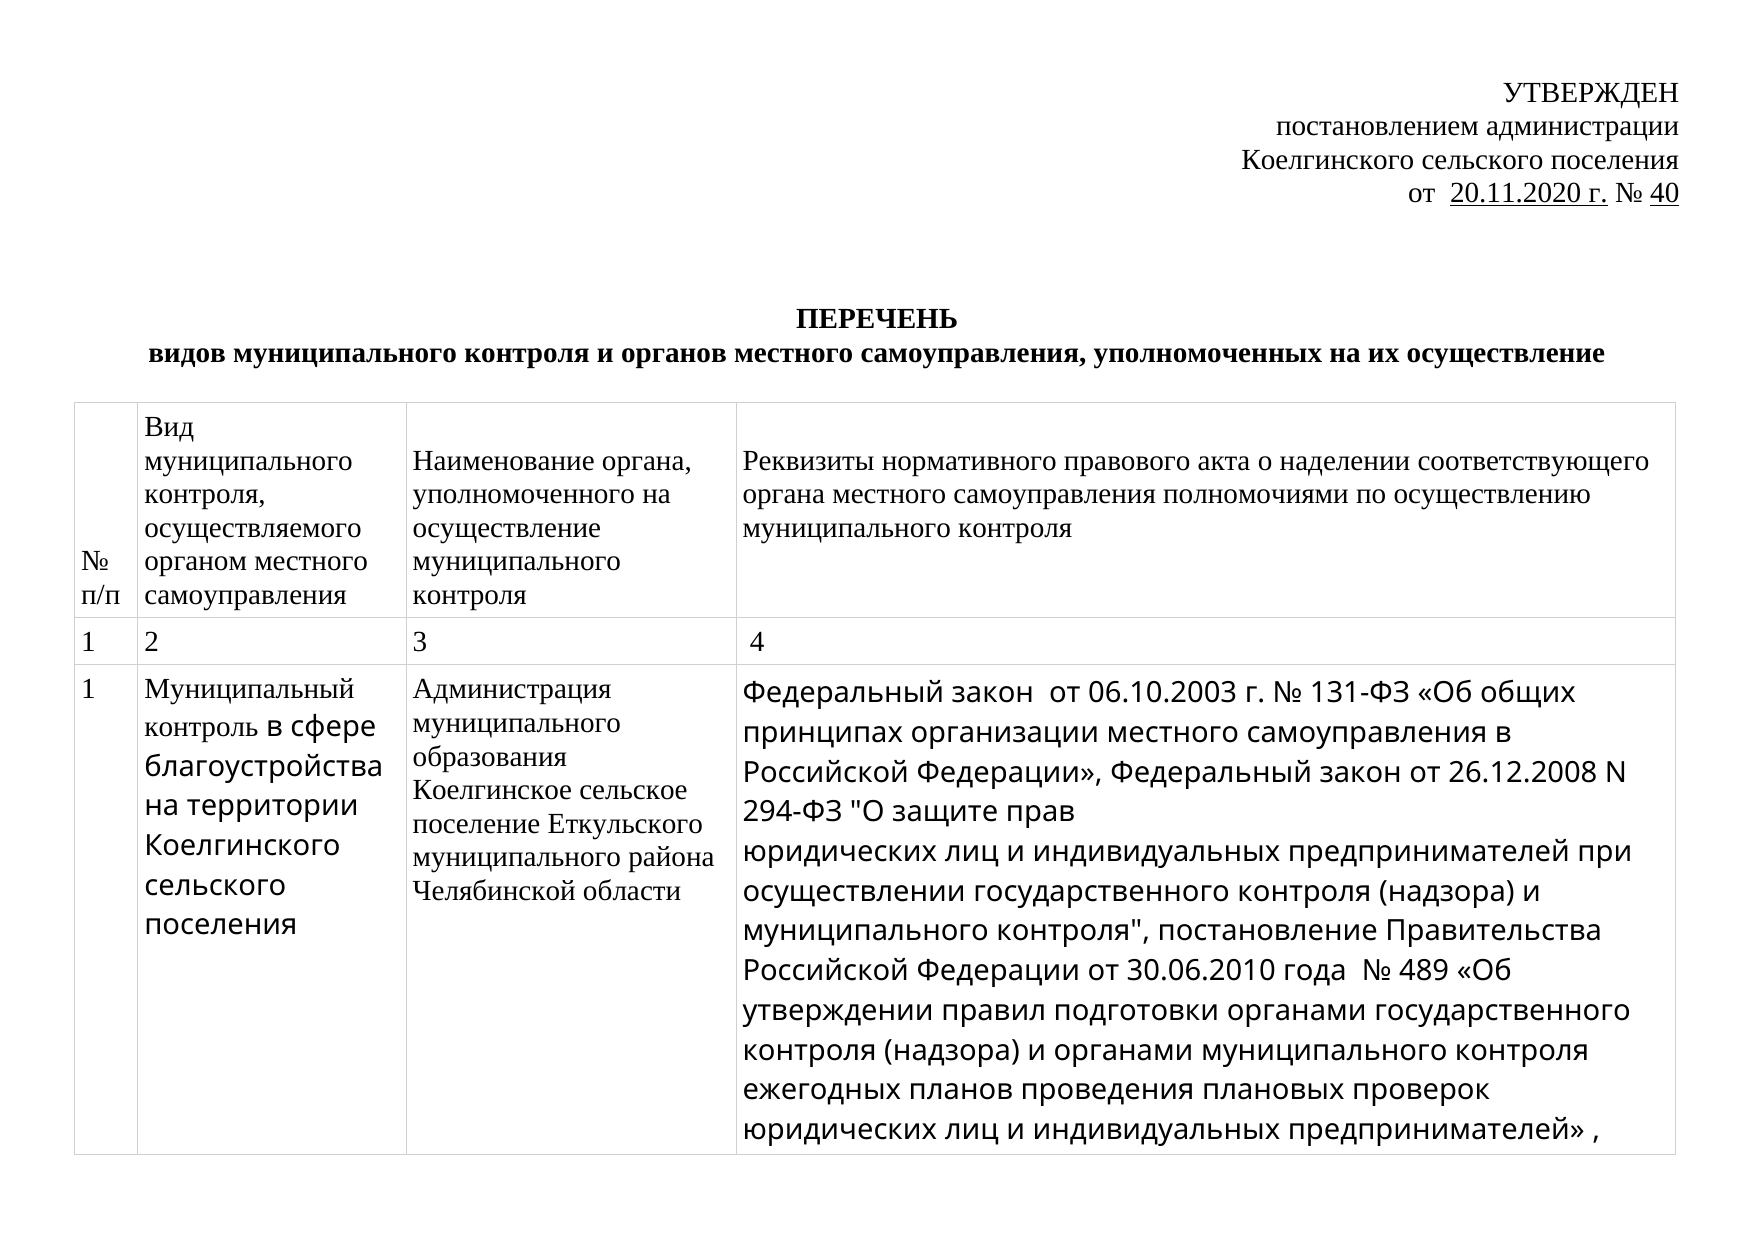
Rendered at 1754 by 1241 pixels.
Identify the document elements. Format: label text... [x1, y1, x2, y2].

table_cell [737, 665, 1675, 1154]
text постановлением администрации [75, 108, 1679, 142]
table_header Наименование органа, уполномоченного на осуществление муниципального контроля [407, 403, 736, 617]
table_cell 3 [407, 618, 736, 664]
table_header № п/п [75, 403, 137, 617]
table_cell 2 [138, 618, 406, 664]
text Коелгинского сельского поселения [75, 142, 1679, 176]
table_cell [407, 665, 736, 1154]
table_cell 4 [737, 618, 1675, 664]
table_cell 1 [75, 618, 137, 664]
table_header Вид муниципального контроля, осуществляемого органом местного самоуправления [138, 403, 406, 617]
text ПЕРЕЧЕНЬ [75, 301, 1679, 335]
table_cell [138, 665, 406, 1154]
text УТВЕРЖДЕН [75, 75, 1679, 108]
table_header Реквизиты нормативного правового акта о наделении соответствующего органа местного самоуправления полномочиями по осуществлению муниципального контроля [737, 403, 1675, 617]
table_cell 1 [75, 665, 137, 1154]
text видов муниципального контроля и органов местного самоуправления, уполномоченных на их осуществление [75, 335, 1679, 368]
text от 20.11.2020 г. № 40 [75, 176, 1679, 209]
